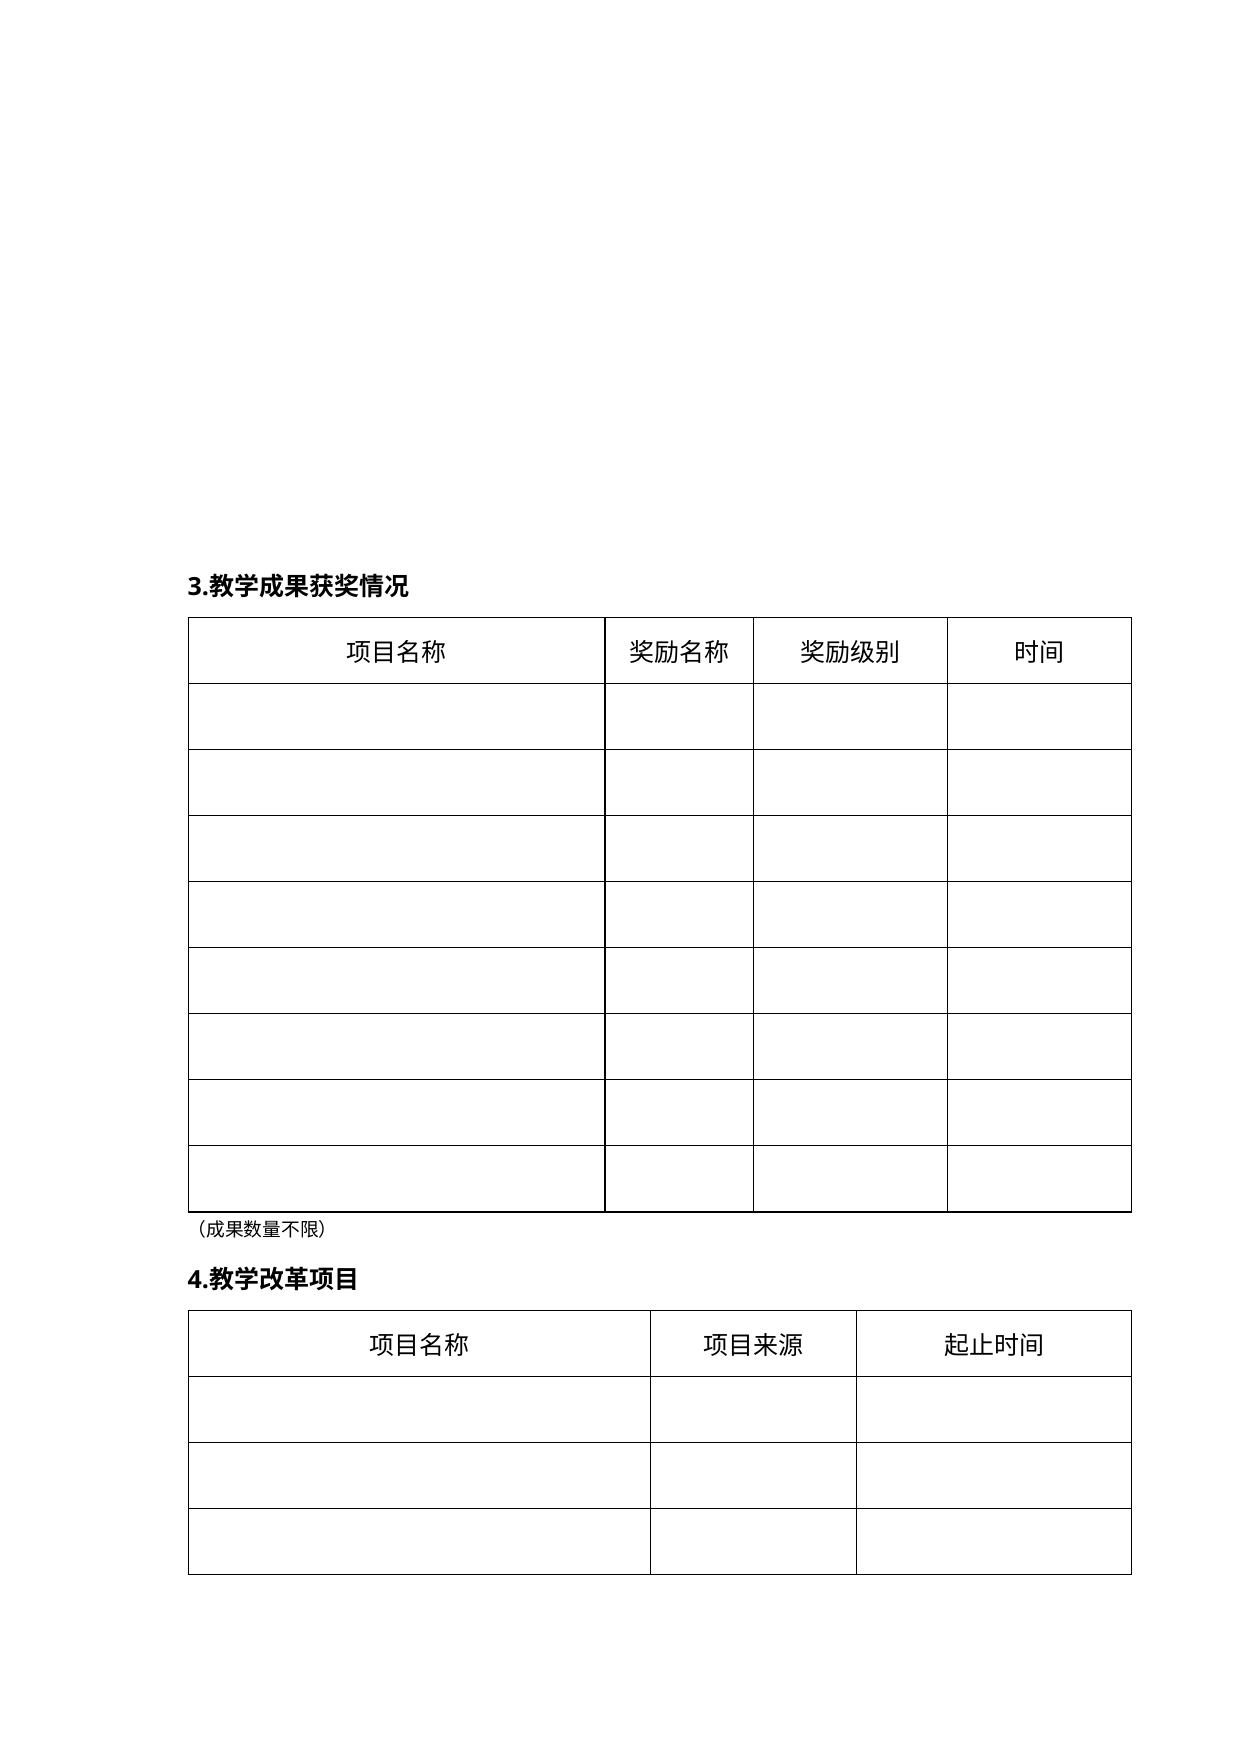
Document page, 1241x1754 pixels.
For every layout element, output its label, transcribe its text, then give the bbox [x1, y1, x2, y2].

table_header 奖励名称 [606, 618, 753, 683]
table_cell [606, 684, 753, 749]
table_cell [189, 1146, 604, 1211]
table_cell [754, 816, 947, 881]
table_cell [606, 750, 753, 815]
table_cell [189, 1014, 604, 1079]
table_cell [948, 1146, 1131, 1211]
table_cell [189, 882, 604, 947]
table_cell [754, 1014, 947, 1079]
table_cell [754, 684, 947, 749]
table_cell [857, 1377, 1131, 1442]
text 4.教学改革项目 [187, 1245, 1053, 1310]
table_cell [606, 1014, 753, 1079]
table_cell [754, 948, 947, 1013]
table_cell [948, 684, 1131, 749]
table_cell [857, 1443, 1131, 1508]
table_cell [606, 1146, 753, 1211]
table_cell [948, 882, 1131, 947]
table_cell [754, 1146, 947, 1211]
table_cell [606, 816, 753, 881]
table_header 项目名称 [189, 618, 604, 683]
text （成果数量不限） [187, 1212, 1053, 1245]
table_cell [189, 684, 604, 749]
table_cell [606, 882, 753, 947]
table_cell [651, 1377, 856, 1442]
table_cell [189, 1080, 604, 1145]
table_cell [189, 948, 604, 1013]
table_cell [948, 750, 1131, 815]
table_cell [754, 1080, 947, 1145]
table_cell [857, 1509, 1131, 1574]
table_cell [189, 1509, 650, 1574]
table_cell [606, 948, 753, 1013]
table_cell [189, 816, 604, 881]
table_cell [754, 750, 947, 815]
table_header 奖励级别 [754, 618, 947, 683]
table_header 项目来源 [651, 1311, 856, 1376]
text 3.教学成果获奖情况 [187, 552, 1053, 617]
table_header 起止时间 [857, 1311, 1131, 1376]
table_cell [606, 1080, 753, 1145]
table_cell [189, 1443, 650, 1508]
table_cell [651, 1509, 856, 1574]
table_cell [189, 750, 604, 815]
table_cell [189, 1377, 650, 1442]
table_header 项目名称 [189, 1311, 650, 1376]
table_cell [754, 882, 947, 947]
table_cell [948, 1080, 1131, 1145]
table_cell [948, 948, 1131, 1013]
table_header 时间 [948, 618, 1131, 683]
table_cell [948, 816, 1131, 881]
table_cell [651, 1443, 856, 1508]
table_cell [948, 1014, 1131, 1079]
